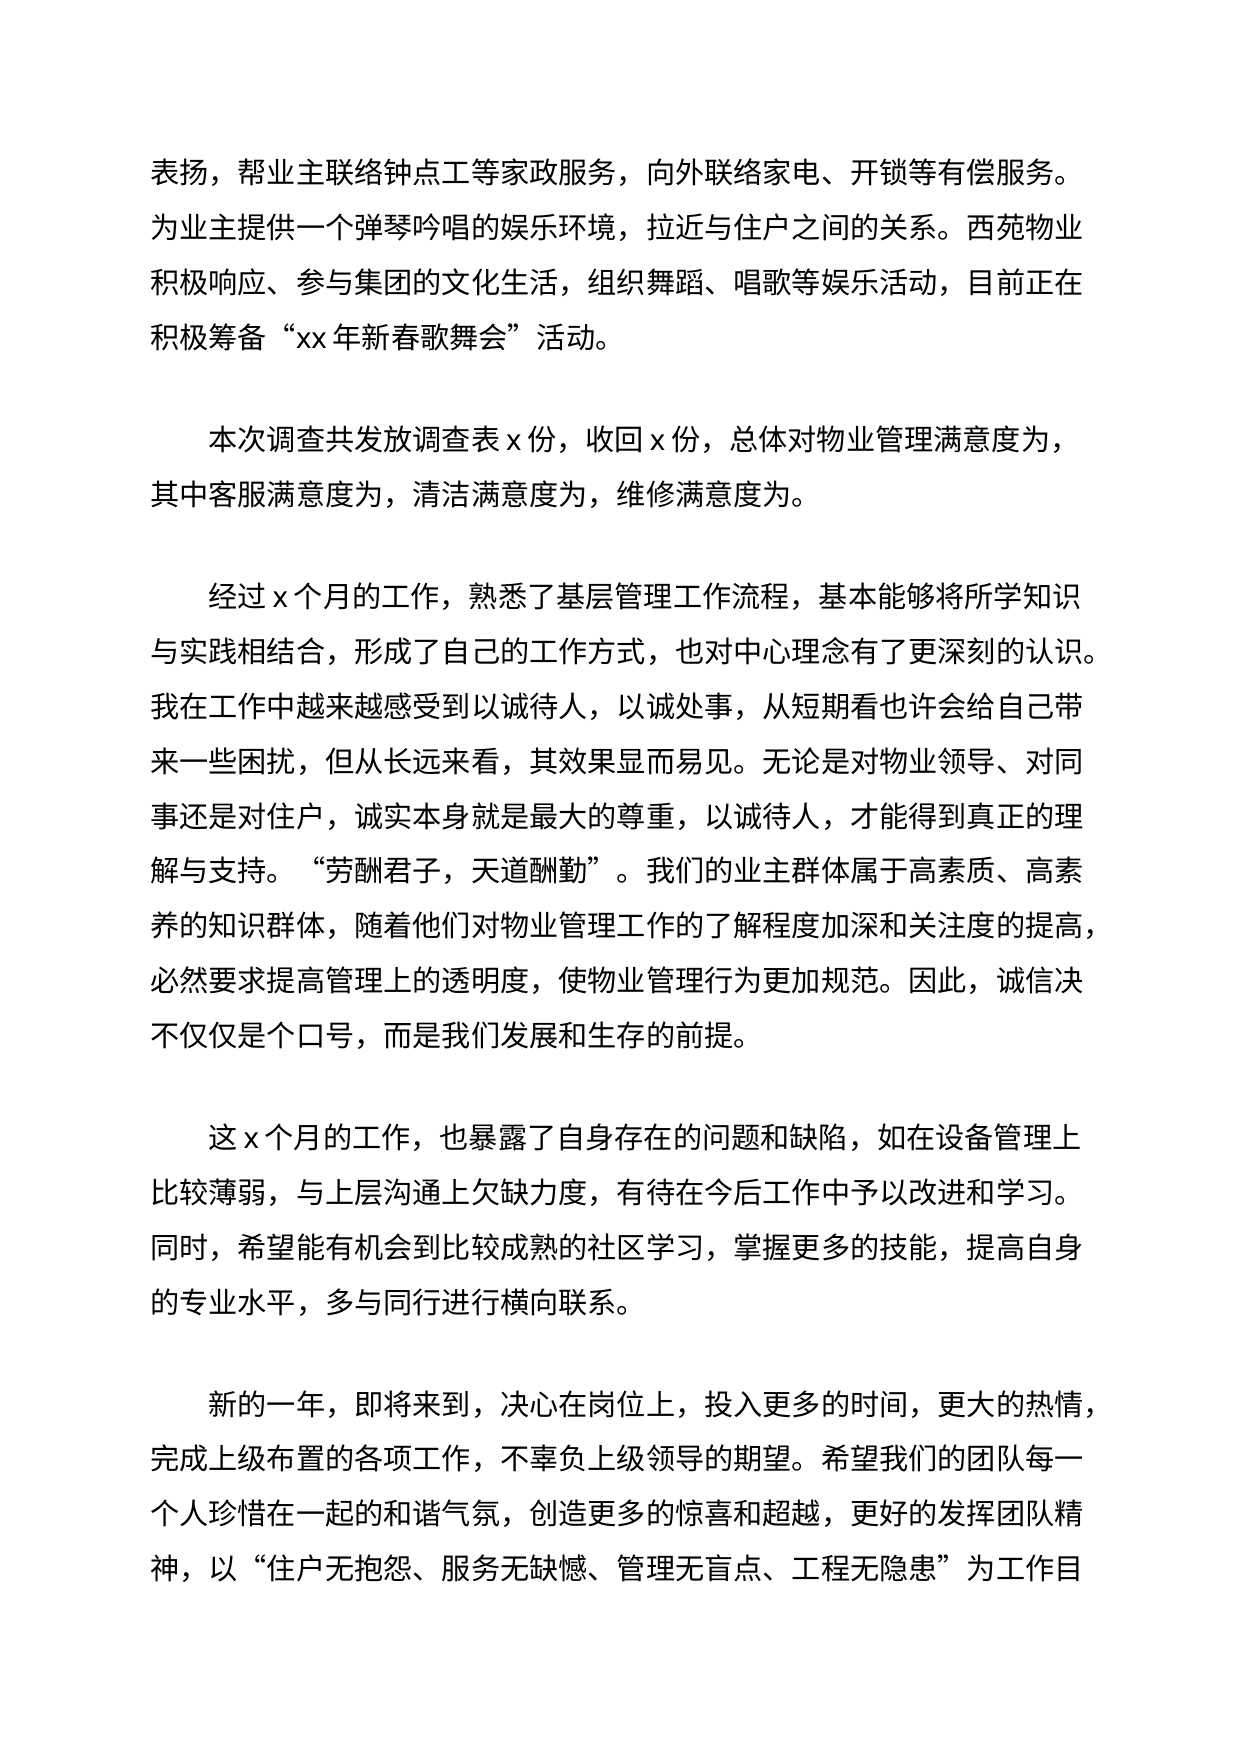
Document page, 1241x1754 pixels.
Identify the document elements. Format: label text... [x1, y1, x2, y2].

text 本次调查共发放调查表x份，收回x份，总体对物业管理满意度为，其中客服满意度为，清洁满意度为，维修满意度为。 [150, 417, 1090, 514]
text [150, 1381, 1090, 1588]
text 这x个月的工作，也暴露了自身存在的问题和缺陷，如在设备管理上比较薄弱，与上层沟通上欠缺力度，有待在今后工作中予以改进和学习。同时，希望能有机会到比较成熟的社区学习，掌握更多的技能，提高自身的专业水平，多与同行进行横向联系。 [150, 1114, 1090, 1322]
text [150, 150, 1090, 357]
text 经过x个月的工作，熟悉了基层管理工作流程，基本能够将所学知识与实践相结合，形成了自己的工作方式，也对中心理念有了更深刻的认识。我在工作中越来越感受到以诚待人，以诚处事，从短期看也许会给自己带来一些困扰，但从长远来看，其效果显而易见。无论是对物业领导、对同事还是对住户，诚实本身就是最大的尊重，以诚待人，才能得到真正的理解与支持。“劳酬君子，天道酬勤”。我们的业主群体属于高素质、高素养的知识群体，随着他们对物业管理工作的了解程度加深和关注度的提高，必然要求提高管理上的透明度，使物业管理行为更加规范。因此，诚信决不仅仅是个口号，而是我们发展和生存的前提。 [150, 573, 1090, 1055]
